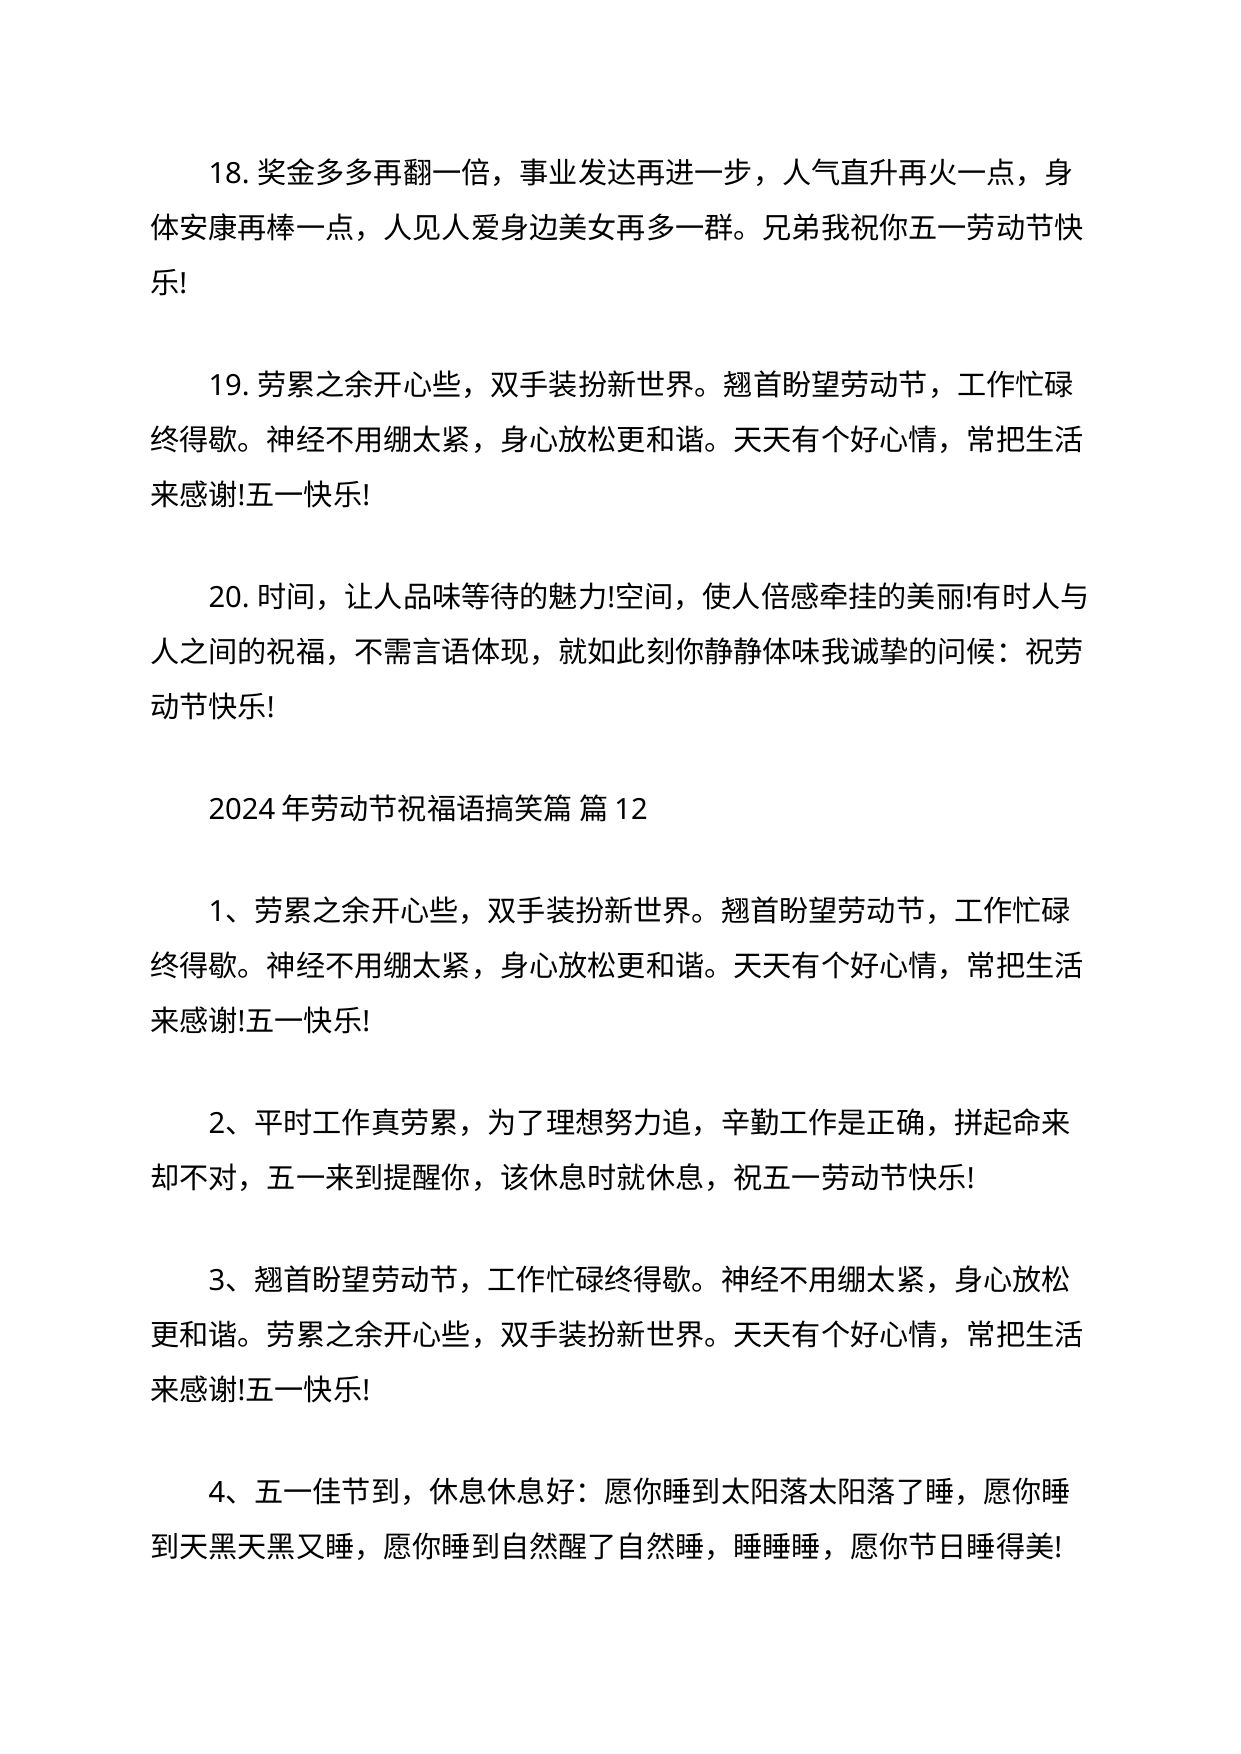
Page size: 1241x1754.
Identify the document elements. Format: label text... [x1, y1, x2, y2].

text 2、平时工作真劳累，为了理想努力追，辛勤工作是正确，拼起命来却不对，五一来到提醒你，该休息时就休息，祝五一劳动节快乐! [150, 1099, 1090, 1197]
text 4、五一佳节到，休息休息好：愿你睡到太阳落太阳落了睡，愿你睡到天黑天黑又睡，愿你睡到自然醒了自然睡，睡睡睡，愿你节日睡得美! [150, 1468, 1090, 1566]
text 2024年劳动节祝福语搞笑篇 篇12 [150, 786, 1090, 828]
text 3、翘首盼望劳动节，工作忙碌终得歇。神经不用绷太紧，身心放松更和谐。劳累之余开心些，双手装扮新世界。天天有个好心情，常把生活来感谢!五一快乐! [150, 1256, 1090, 1409]
text 19. 劳累之余开心些，双手装扮新世界。翘首盼望劳动节，工作忙碌终得歇。神经不用绷太紧，身心放松更和谐。天天有个好心情，常把生活来感谢!五一快乐! [150, 362, 1090, 514]
text 1、劳累之余开心些，双手装扮新世界。翘首盼望劳动节，工作忙碌终得歇。神经不用绷太紧，身心放松更和谐。天天有个好心情，常把生活来感谢!五一快乐! [150, 888, 1090, 1040]
text 18. 奖金多多再翻一倍，事业发达再进一步，人气直升再火一点，身体安康再棒一点，人见人爱身边美女再多一群。兄弟我祝你五一劳动节快乐! [150, 150, 1090, 302]
text 20. 时间，让人品味等待的魅力!空间，使人倍感牵挂的美丽!有时人与人之间的祝福，不需言语体现，就如此刻你静静体味我诚挚的问候：祝劳动节快乐! [150, 574, 1090, 726]
